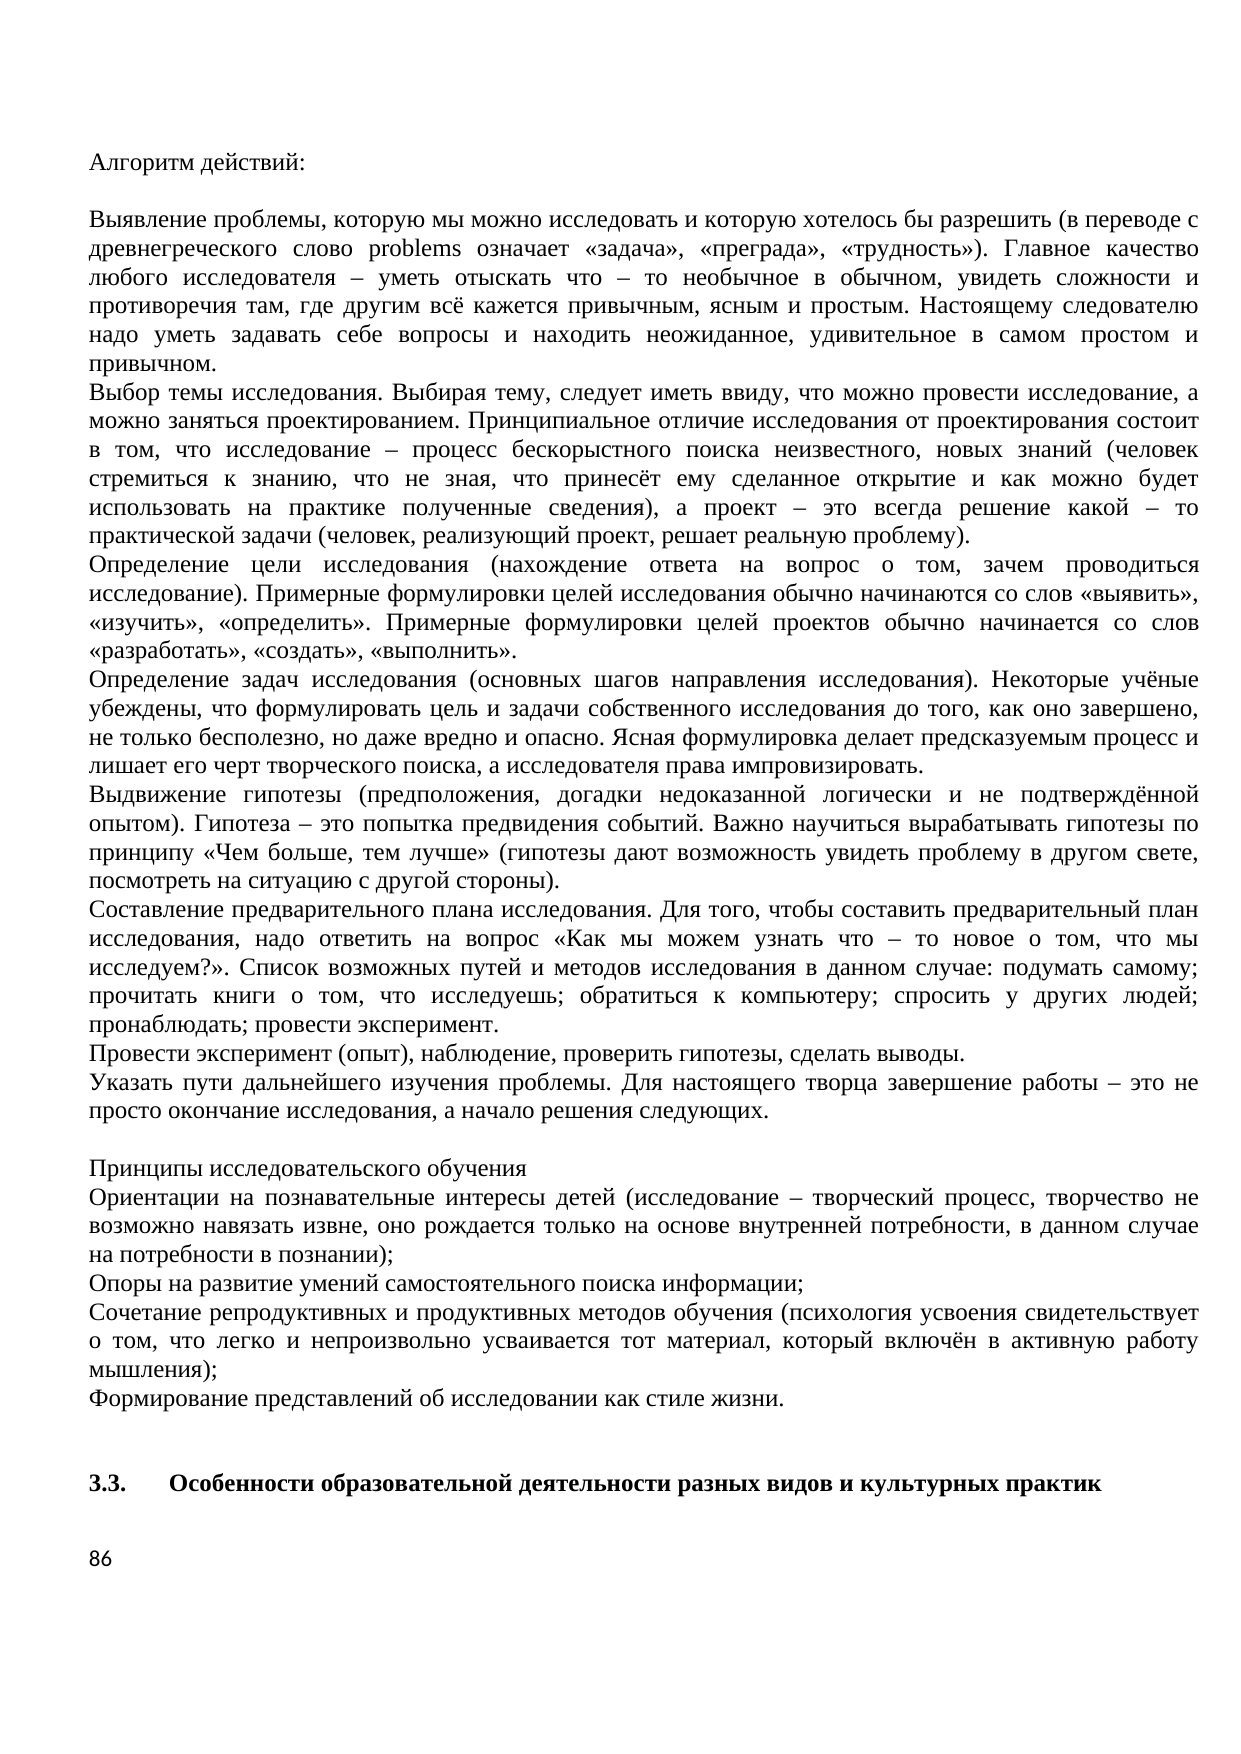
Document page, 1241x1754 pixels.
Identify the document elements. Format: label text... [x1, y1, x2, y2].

text Указать пути дальнейшего изучения проблемы. Для настоящего творца завершение работы – это не просто окончание исследования, а начало решения следующих. [89, 1067, 1200, 1124]
text Принципы исследовательского обучения [89, 1153, 1200, 1182]
text Выдвижение гипотезы (предположения, догадки недоказанной логически и не подтверждённой опытом). Гипотеза – это попытка предвидения событий. Важно научиться вырабатывать гипотезы по принципу «Чем больше, тем лучше» (гипотезы дают возможность увидеть проблему в другом свете, посмотреть на ситуацию с другой стороны). [89, 779, 1200, 894]
text Выявление проблемы, которую мы можно исследовать и которую хотелось бы разрешить (в переводе с древнегреческого слово problems означает «задача», «преграда», «трудность»). Главное качество любого исследователя – уметь отыскать что – то необычное в обычном, увидеть сложности и противоречия там, где другим всё кажется привычным, ясным и простым. Настоящему следователю надо уметь задавать себе вопросы и находить неожиданное, удивительное в самом простом и привычном. [89, 204, 1200, 377]
list Особенности образовательной деятельности разных видов и культурных практик [89, 1468, 1200, 1496]
text Определение цели исследования (нахождение ответа на вопрос о том, зачем проводиться исследование). Примерные формулировки целей исследования обычно начинаются со слов «выявить», «изучить», «определить». Примерные формулировки целей проектов обычно начинается со слов «разработать», «создать», «выполнить». [89, 549, 1200, 664]
text Ориентации на познавательные интересы детей (исследование – творческий процесс, творчество не возможно навязать извне, оно рождается только на основе внутренней потребности, в данном случае на потребности в познании); [89, 1182, 1200, 1268]
text Определение задач исследования (основных шагов направления исследования). Некоторые учёные убеждены, что формулировать цель и задачи собственного исследования до того, как оно завершено, не только бесполезно, но даже вредно и опасно. Ясная формулировка делает предсказуемым процесс и лишает его черт творческого поиска, а исследователя права импровизировать. [89, 664, 1200, 779]
text Составление предварительного плана исследования. Для того, чтобы составить предварительный план исследования, надо ответить на вопрос «Как мы можем узнать что – то новое о том, что мы исследуем?». Список возможных путей и методов исследования в данном случае: подумать самому; прочитать книги о том, что исследуешь; обратиться к компьютеру; спросить у других людей; пронаблюдать; провести эксперимент. [89, 894, 1200, 1038]
text Выбор темы исследования. Выбирая тему, следует иметь ввиду, что можно провести исследование, а можно заняться проектированием. Принципиальное отличие исследования от проектирования состоит в том, что исследование – процесс бескорыстного поиска неизвестного, новых знаний (человек стремиться к знанию, что не зная, что принесёт ему сделанное открытие и как можно будет использовать на практике полученные сведения), а проект – это всегда решение какой – то практической задачи (человек, реализующий проект, решает реальную проблему). [89, 377, 1200, 549]
text Опоры на развитие умений самостоятельного поиска информации; [89, 1268, 1200, 1297]
text Алгоритм действий: [89, 147, 1200, 176]
text Формирование представлений об исследовании как стиле жизни. [89, 1383, 1200, 1412]
text Провести эксперимент (опыт), наблюдение, проверить гипотезы, сделать выводы. [89, 1038, 1200, 1067]
text Сочетание репродуктивных и продуктивных методов обучения (психология усвоения свидетельствует о том, что легко и непроизвольно усваивается тот материал, который включён в активную работу мышления); [89, 1297, 1200, 1383]
